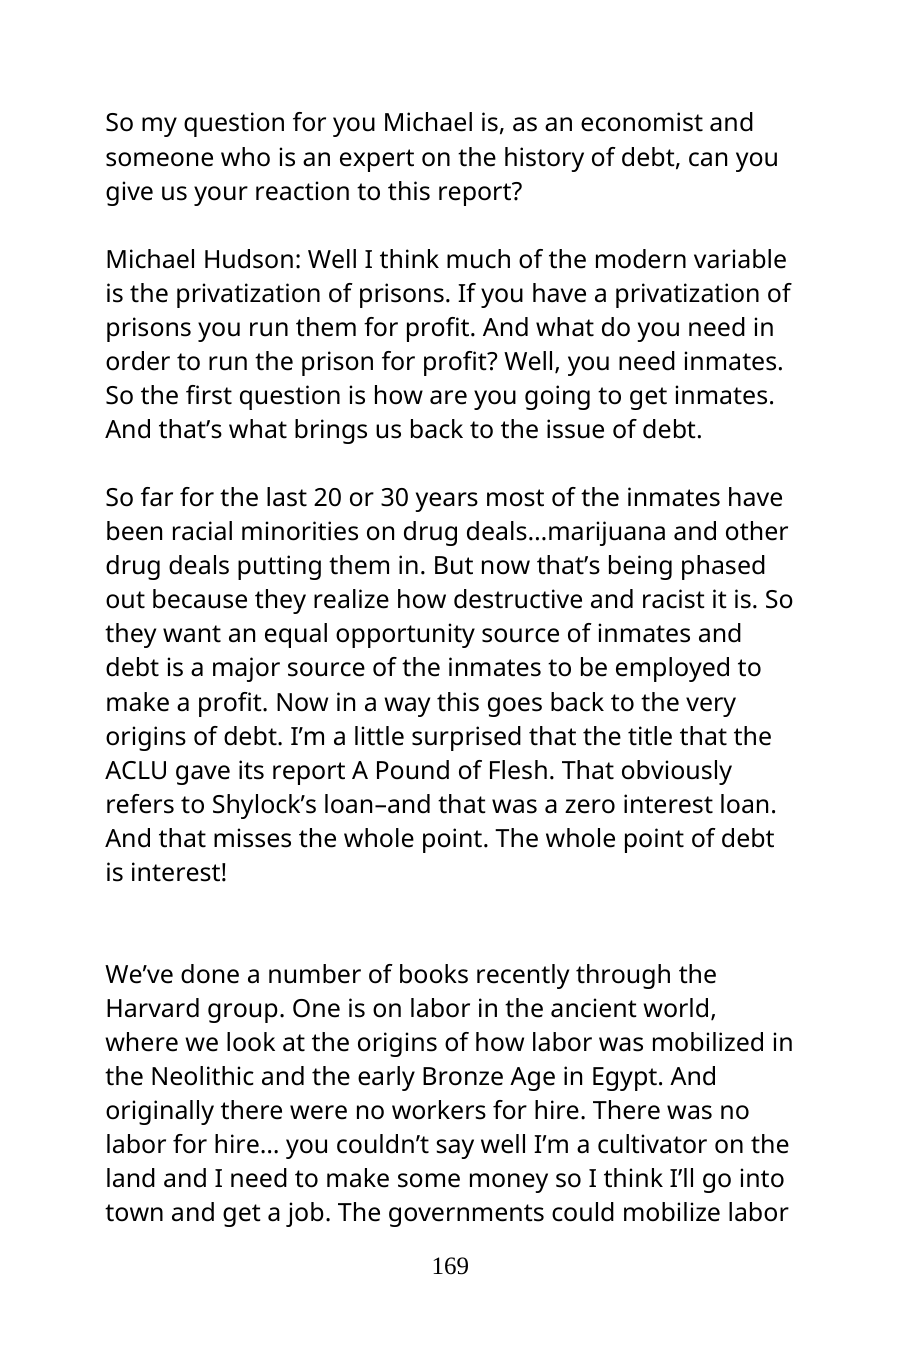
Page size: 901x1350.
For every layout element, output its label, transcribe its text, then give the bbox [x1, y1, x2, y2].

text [105, 957, 795, 1229]
text So my question for you Michael is, as an economist and someone who is an expert on the history of debt, can you give us your reaction to this report? [105, 105, 795, 207]
text Michael Hudson: Well I think much of the modern variable is the privatization of prisons. If you have a privatization of prisons you run them for profit. And what do you need in order to run the prison for profit? Well, you need inmates. So the first question is how are you going to get inmates. And that’s what brings us back to the issue of debt. [105, 241, 795, 446]
text So far for the last 20 or 30 years most of the inmates have been racial minorities on drug deals…marijuana and other drug deals putting them in. But now that’s being phased out because they realize how destructive and racist it is. So they want an equal opportunity source of inmates and debt is a major source of the inmates to be employed to make a profit. Now in a way this goes back to the very origins of debt. I’m a little surprised that the title that the ACLU gave its report A Pound of Flesh. That obviously refers to Shylock’s loan–and that was a zero interest loan. And that misses the whole point. The whole point of debt is interest! [105, 480, 795, 888]
